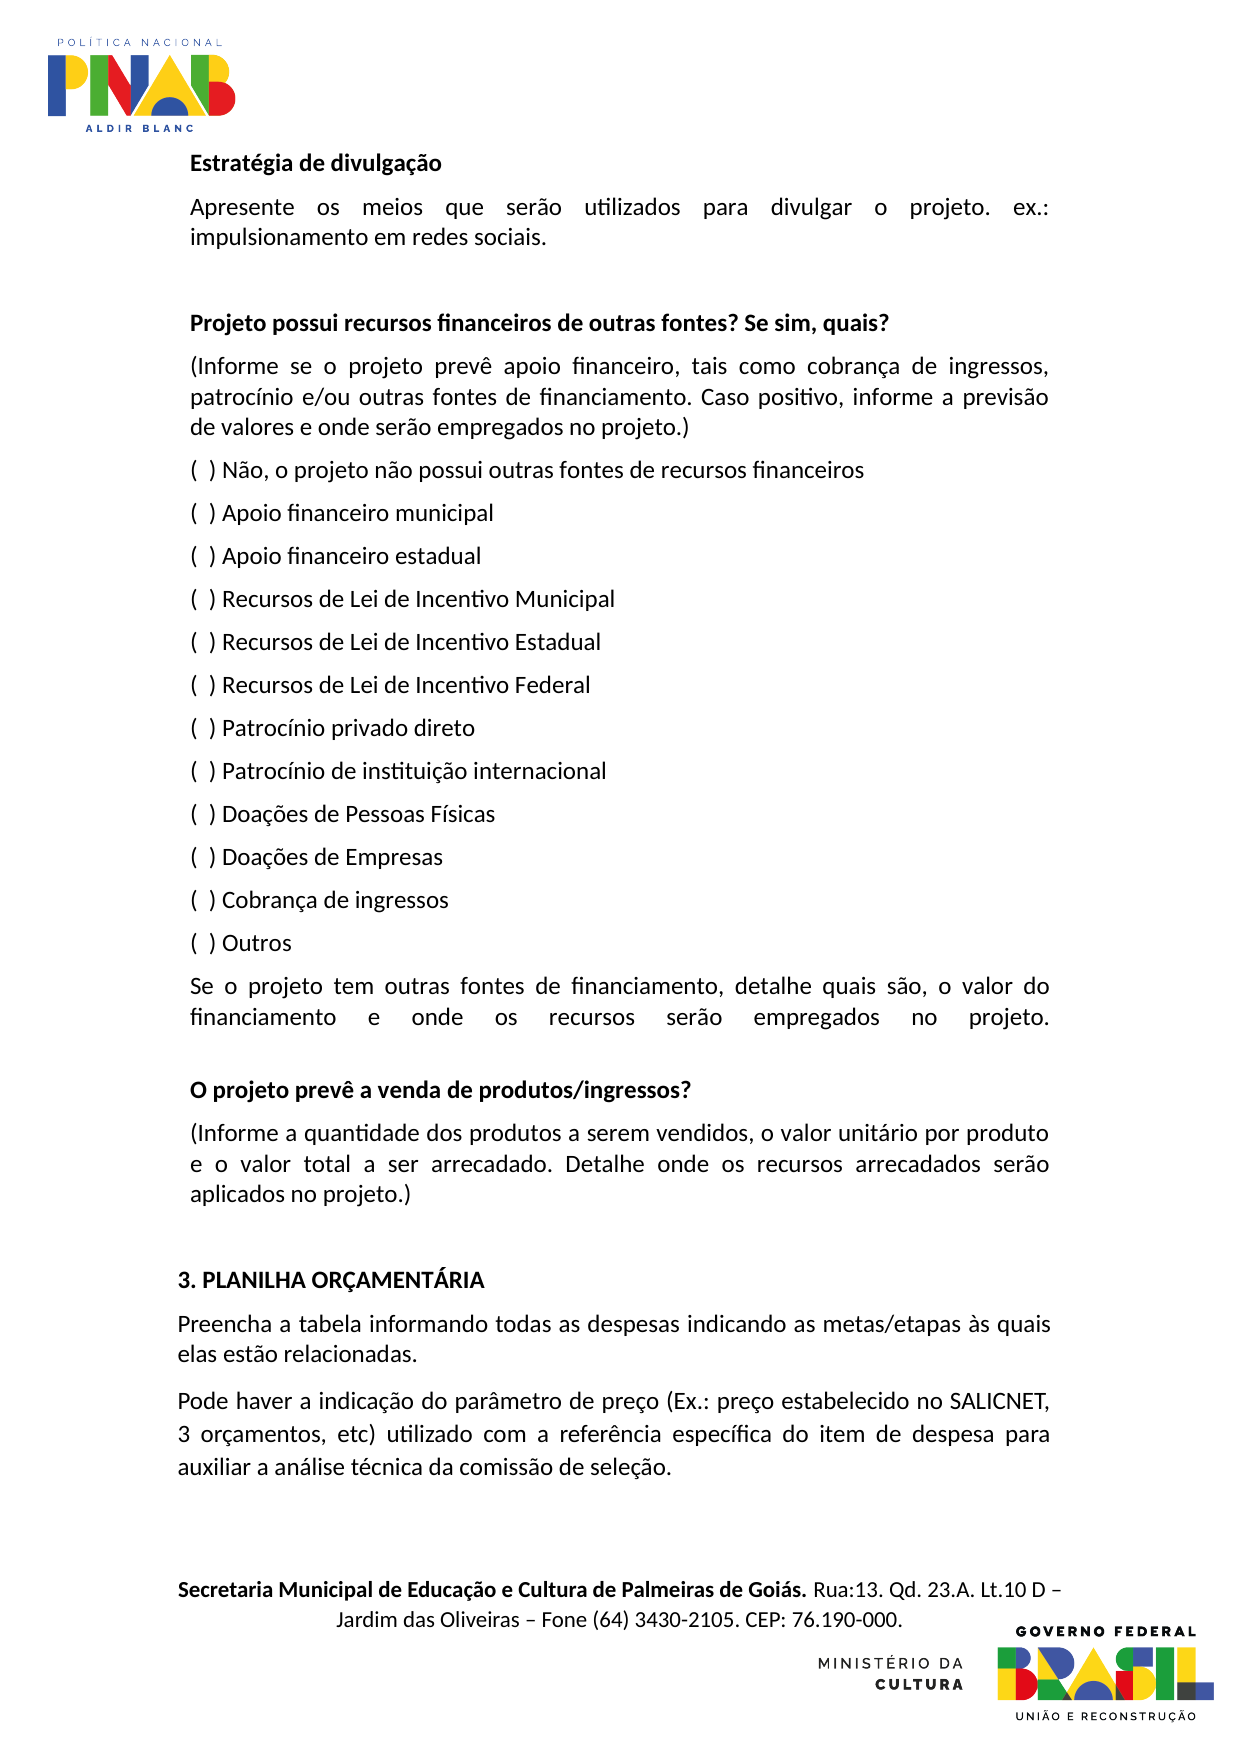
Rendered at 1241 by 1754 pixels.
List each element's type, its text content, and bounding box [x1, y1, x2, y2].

text Estratégia de divulgação [190, 148, 1051, 178]
text Preencha a tabela informando todas as despesas indicando as metas/etapas às quais elas estão relacionadas. [177, 1308, 1052, 1369]
text ( ) Não, o projeto não possui outras fontes de recursos financeiros [190, 454, 1051, 485]
text ( ) Doações de Empresas [190, 841, 1051, 872]
text ( ) Outros [190, 927, 1051, 958]
text (Informe a quantidade dos produtos a serem vendidos, o valor unitário por produto e o valor total a ser arrecadado. Detalhe onde os recursos arrecadados serão aplicados no projeto.) [190, 1118, 1051, 1209]
text O projeto prevê a venda de produtos/ingressos? [190, 1074, 1051, 1105]
text ( ) Doações de Pessoas Físicas [190, 798, 1051, 829]
text (Informe se o projeto prevê apoio financeiro, tais como cobrança de ingressos, patrocínio e/ou outras fontes de financiamento. Caso positivo, informe a previsão de valores e onde serão empregados no projeto.) [190, 350, 1051, 442]
text Pode haver a indicação do parâmetro de preço (Ex.: preço estabelecido no SALICNET, 3 orçamentos, etc) utilizado com a referência específica do item de despesa para auxiliar a análise técnica da comissão de seleção. [177, 1385, 1052, 1482]
text ( ) Patrocínio privado direto [190, 712, 1051, 743]
text Se o projeto tem outras fontes de financiamento, detalhe quais são, o valor do financiamento e onde os recursos serão empregados no projeto. [190, 971, 1051, 1062]
text ( ) Cobrança de ingressos [190, 884, 1051, 915]
text ( ) Recursos de Lei de Incentivo Federal [190, 669, 1051, 700]
text Projeto possui recursos financeiros de outras fontes? Se sim, quais? [190, 307, 1051, 338]
text ( ) Recursos de Lei de Incentivo Estadual [190, 626, 1051, 657]
text Apresente os meios que serão utilizados para divulgar o projeto. ex.: impulsionamento em redes sociais. [190, 191, 1051, 252]
text ( ) Apoio financeiro municipal [190, 497, 1051, 528]
picture [3, 1, 1241, 1752]
text ( ) Apoio financeiro estadual [190, 540, 1051, 571]
text ( ) Recursos de Lei de Incentivo Municipal [190, 583, 1051, 614]
text 3. PLANILHA ORÇAMENTÁRIA [177, 1265, 1051, 1295]
text ( ) Patrocínio de instituição internacional [190, 755, 1051, 786]
